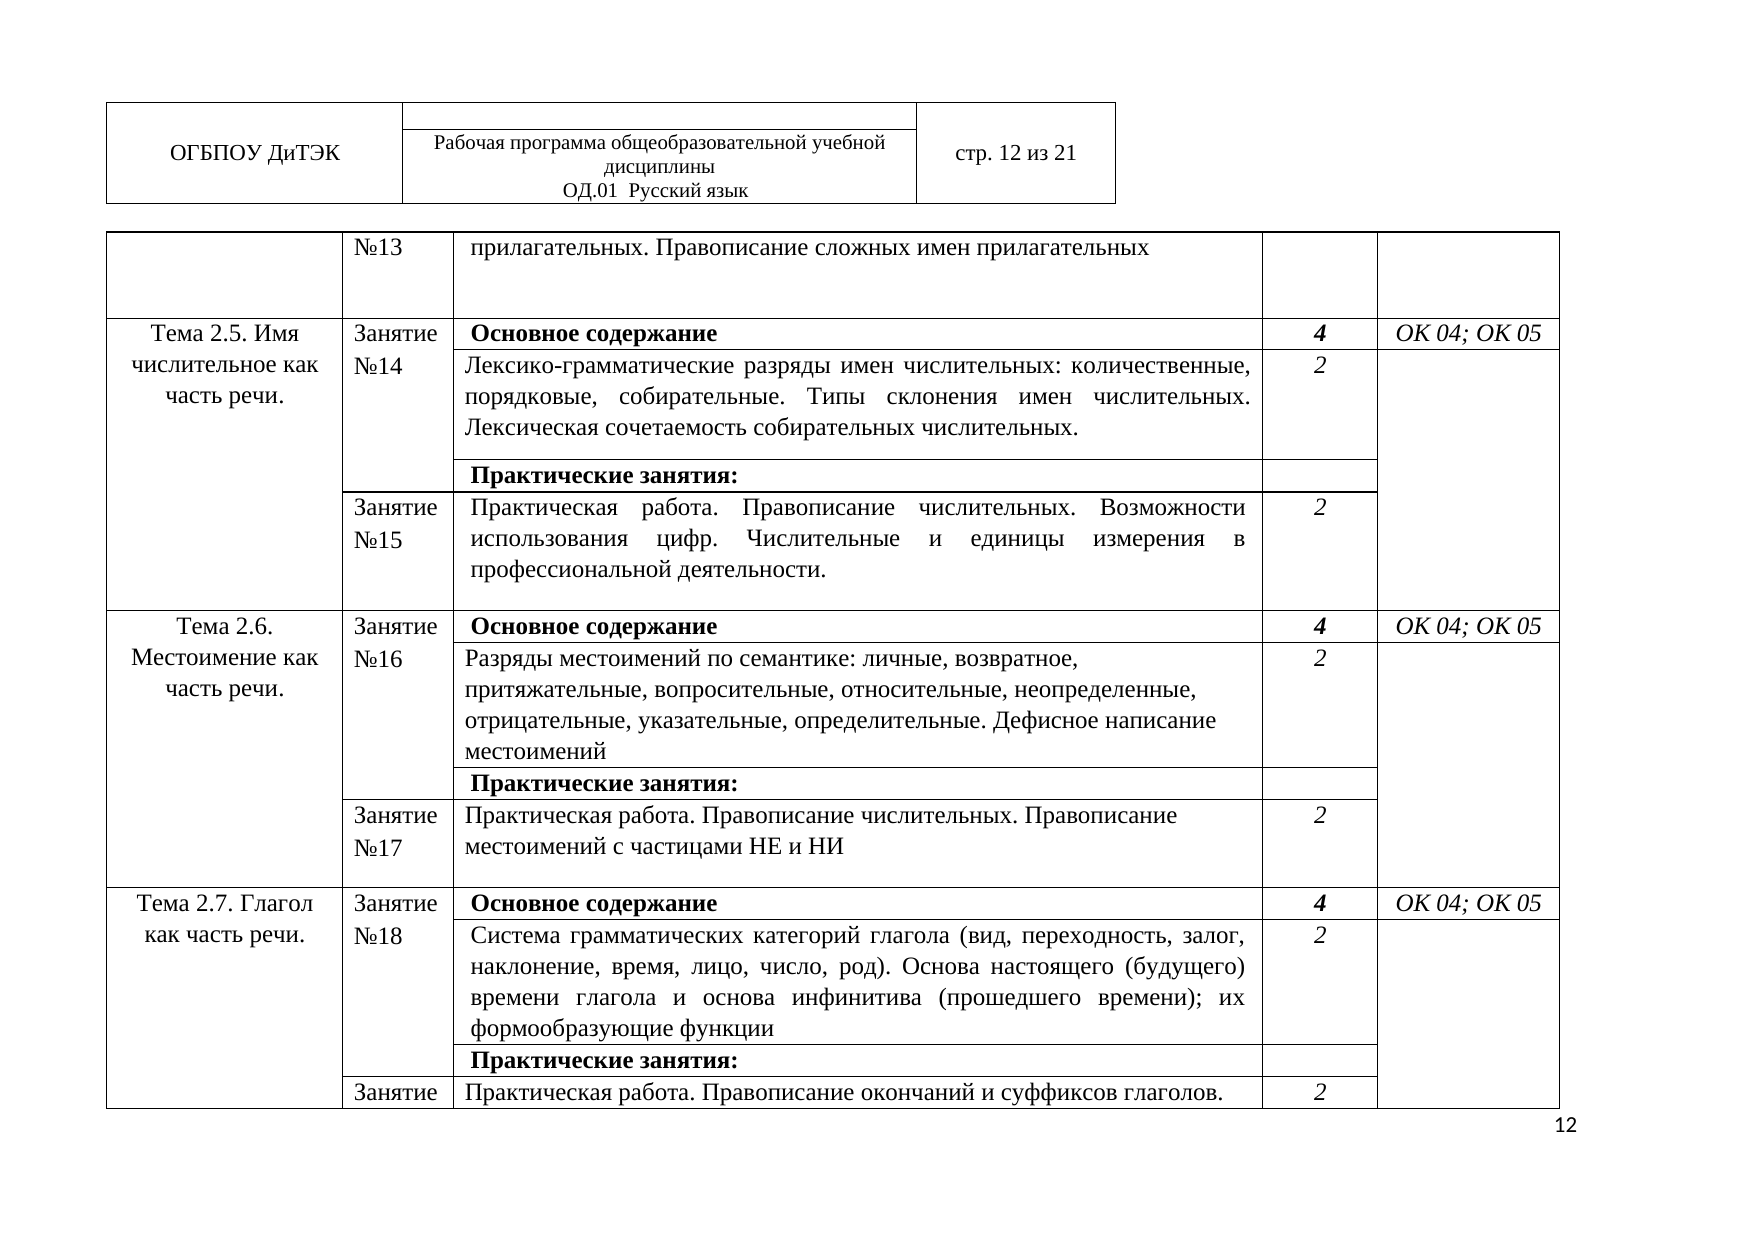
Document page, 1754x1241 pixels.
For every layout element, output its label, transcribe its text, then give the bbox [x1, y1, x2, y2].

table_cell Основное содержание [454, 611, 1262, 642]
table_cell Тема 2.5. Имя числительное как часть речи. [107, 319, 342, 610]
table_cell Практическая работа. Правописание числительных. Возможности использования цифр. Числительные и единицы измерения в профессиональной деятельности. [454, 493, 1262, 610]
table_cell Занятие №18 [343, 888, 453, 1076]
table_cell Система грамматических категорий глагола (вид, переходность, залог, наклонение, время, лицо, число, род). Основа настоящего (будущего) времени глагола и основа инфинитива (прошедшего времени); их формообразующие функции [454, 920, 1262, 1044]
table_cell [454, 233, 1262, 317]
table_cell 2 [1263, 643, 1377, 767]
table_cell 2 [1263, 350, 1377, 459]
table_cell Практические занятия: [454, 768, 1262, 799]
table_cell [1263, 1045, 1377, 1076]
table_cell 2 [1263, 1077, 1377, 1108]
table_cell ОК 04; ОК 05 [1378, 888, 1559, 919]
table_cell [1378, 643, 1559, 887]
table_cell Занятие №13 [343, 233, 453, 317]
table_cell 4 [1263, 319, 1377, 349]
table_cell 2 [1263, 233, 1377, 317]
table_cell Практические занятия: [454, 1045, 1262, 1076]
table_cell [1263, 460, 1377, 491]
table_cell Основное содержание [454, 319, 1262, 349]
table_cell Занятие №19 [343, 1077, 453, 1108]
table_cell 4 [1263, 888, 1377, 919]
table_cell Лексико-грамматические разряды имен числительных: количественные, порядковые, собирательные. Типы склонения имен числительных. Лексическая сочетаемость собирательных числительных. [454, 350, 1262, 459]
table_cell [1378, 920, 1559, 1108]
table_cell Занятие №16 [343, 611, 453, 799]
table_cell ОК 04; ОК 05 [1378, 611, 1559, 642]
table_cell Занятие №14 [343, 319, 453, 491]
table_cell Практическая работа. Правописание числительных. Правописание местоимений с частицами НЕ и НИ [454, 800, 1262, 887]
table_cell 4 [1263, 611, 1377, 642]
table_cell Практические занятия: [454, 460, 1262, 491]
table_cell 2 [1263, 493, 1377, 610]
table_cell ОК 04; ОК 05 [1378, 319, 1559, 349]
table_cell [1263, 768, 1377, 799]
table_cell Основное содержание [454, 888, 1262, 919]
table_cell 2 [1263, 920, 1377, 1044]
table_cell Занятие №15 [343, 493, 453, 610]
table_cell 2 [1263, 800, 1377, 887]
table_cell Тема 2.6. Местоимение как часть речи. [107, 611, 342, 887]
table_cell Тема 2.7. Глагол как часть речи. [107, 888, 342, 1108]
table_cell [454, 1077, 1262, 1108]
table_cell Разряды местоимений по семантике: личные, возвратное, притяжательные, вопросительные, относительные, неопределенные, отрицательные, указательные, определительные. Дефисное написание местоимений [454, 643, 1262, 767]
table_cell [1378, 350, 1559, 610]
table_cell Занятие №17 [343, 800, 453, 887]
